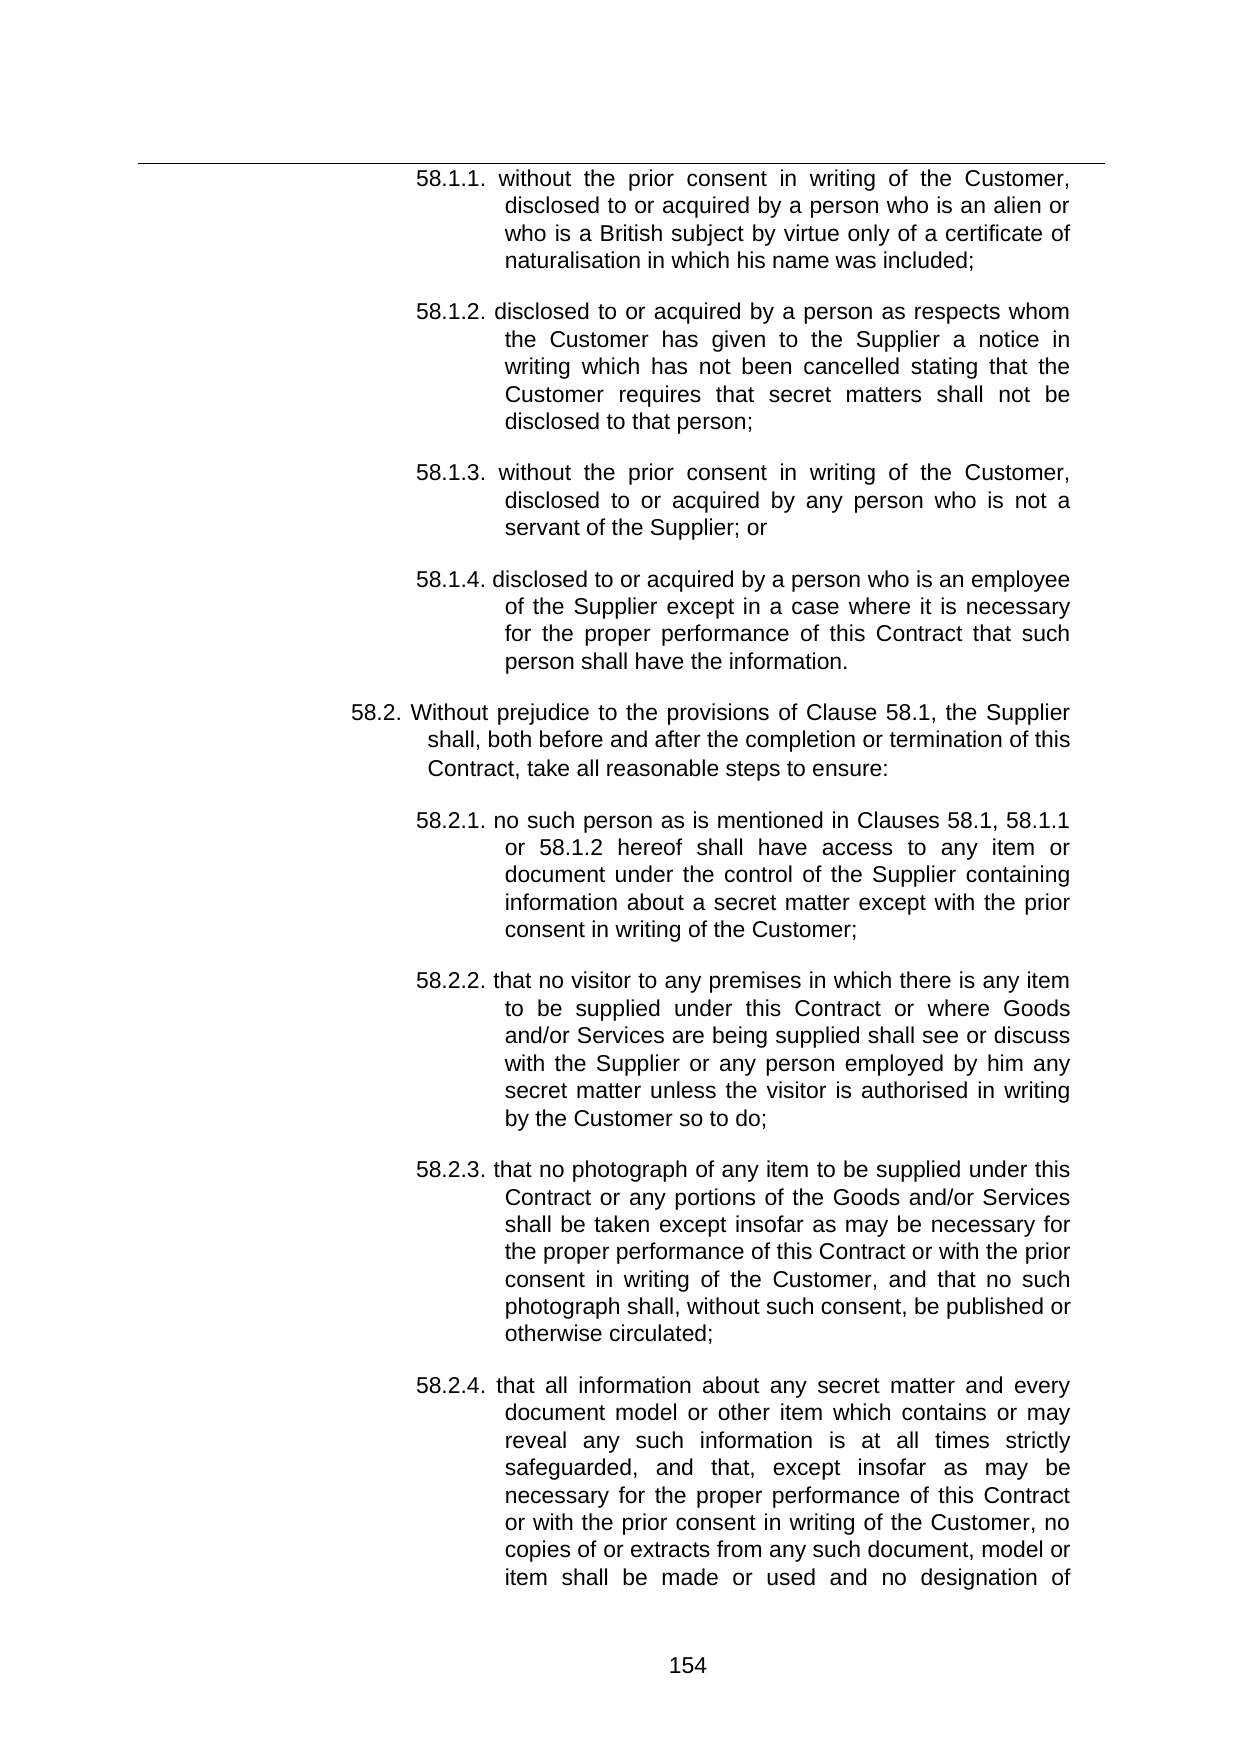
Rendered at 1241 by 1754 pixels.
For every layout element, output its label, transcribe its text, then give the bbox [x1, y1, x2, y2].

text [416, 1372, 1071, 1590]
text 58.1.3. without the prior consent in writing of the Customer, disclosed to or acquired by any person who is not a servant of the Supplier; or [416, 459, 1071, 540]
text 58.2.3. that no photograph of any item to be supplied under this Contract or any portions of the Goods and/or Services shall be taken except insofar as may be necessary for the proper performance of this Contract or with the prior consent in writing of the Customer, and that no such photograph shall, without such consent, be published or otherwise circulated; [416, 1156, 1071, 1347]
text 58.2. Without prejudice to the provisions of Clause 58.1, the Supplier shall, both before and after the completion or termination of this Contract, take all reasonable steps to ensure: [351, 699, 1071, 782]
text 58.2.1. no such person as is mentioned in Clauses 58.1, 58.1.1 or 58.1.2 hereof shall have access to any item or document under the control of the Supplier containing information about a secret matter except with the prior consent in writing of the Customer; [416, 807, 1071, 943]
text 58.1.4. disclosed to or acquired by a person who is an employee of the Supplier except in a case where it is necessary for the proper performance of this Contract that such person shall have the information. [416, 566, 1071, 674]
text 58.1.1. without the prior consent in writing of the Customer, disclosed to or acquired by a person who is an alien or who is a British subject by virtue only of a certificate of naturalisation in which his name was included; [416, 150, 1071, 273]
text 58.2.2. that no visitor to any premises in which there is any item to be supplied under this Contract or where Goods and/or Services are being supplied shall see or discuss with the Supplier or any person employed by him any secret matter unless the visitor is authorised in writing by the Customer so to do; [416, 967, 1071, 1131]
text 58.1.2. disclosed to or acquired by a person as respects whom the Customer has given to the Supplier a notice in writing which has not been cancelled stating that the Customer requires that secret matters shall not be disclosed to that person; [416, 298, 1071, 434]
